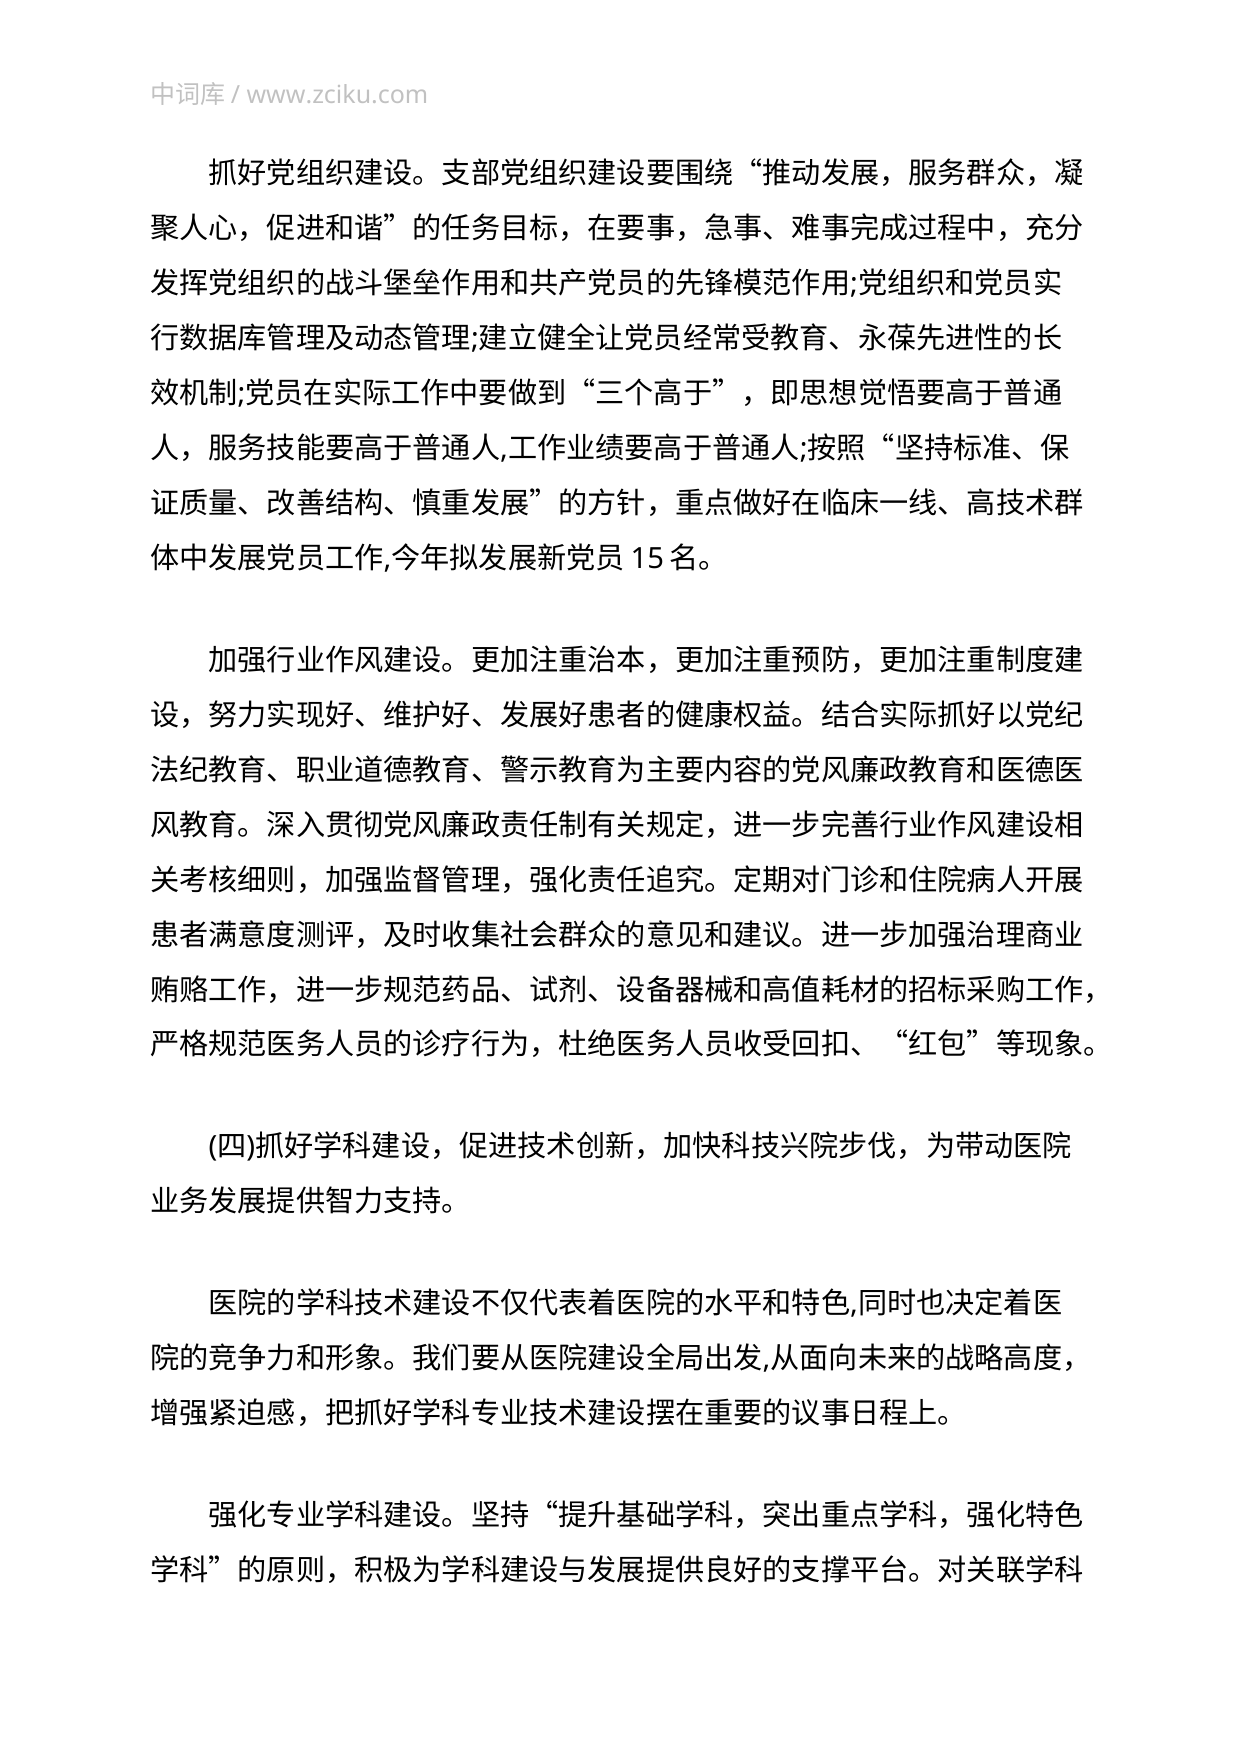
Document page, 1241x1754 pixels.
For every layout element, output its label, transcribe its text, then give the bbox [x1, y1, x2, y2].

text 加强行业作风建设。更加注重治本，更加注重预防，更加注重制度建设，努力实现好、维护好、发展好患者的健康权益。结合实际抓好以党纪法纪教育、职业道德教育、警示教育为主要内容的党风廉政教育和医德医风教育。深入贯彻党风廉政责任制有关规定，进一步完善行业作风建设相关考核细则，加强监督管理，强化责任追究。定期对门诊和住院病人开展患者满意度测评，及时收集社会群众的意见和建议。进一步加强治理商业贿赂工作，进一步规范药品、试剂、设备器械和高值耗材的招标采购工作，严格规范医务人员的诊疗行为，杜绝医务人员收受回扣、“红包”等现象。 [150, 637, 1090, 1063]
text (四)抓好学科建设，促进技术创新，加快科技兴院步伐，为带动医院业务发展提供智力支持。 [150, 1123, 1090, 1220]
text 医院的学科技术建设不仅代表着医院的水平和特色,同时也决定着医院的竞争力和形象。我们要从医院建设全局出发,从面向未来的战略高度，增强紧迫感，把抓好学科专业技术建设摆在重要的议事日程上。 [150, 1279, 1090, 1432]
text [150, 1491, 1090, 1588]
text 抓好党组织建设。支部党组织建设要围绕“推动发展，服务群众，凝聚人心，促进和谐”的任务目标，在要事，急事、难事完成过程中，充分发挥党组织的战斗堡垒作用和共产党员的先锋模范作用;党组织和党员实行数据库管理及动态管理;建立健全让党员经常受教育、永葆先进性的长效机制;党员在实际工作中要做到“三个高于”，即思想觉悟要高于普通人，服务技能要高于普通人,工作业绩要高于普通人;按照“坚持标准、保证质量、改善结构、慎重发展”的方针，重点做好在临床一线、高技术群体中发展党员工作,今年拟发展新党员15名。 [150, 150, 1090, 577]
